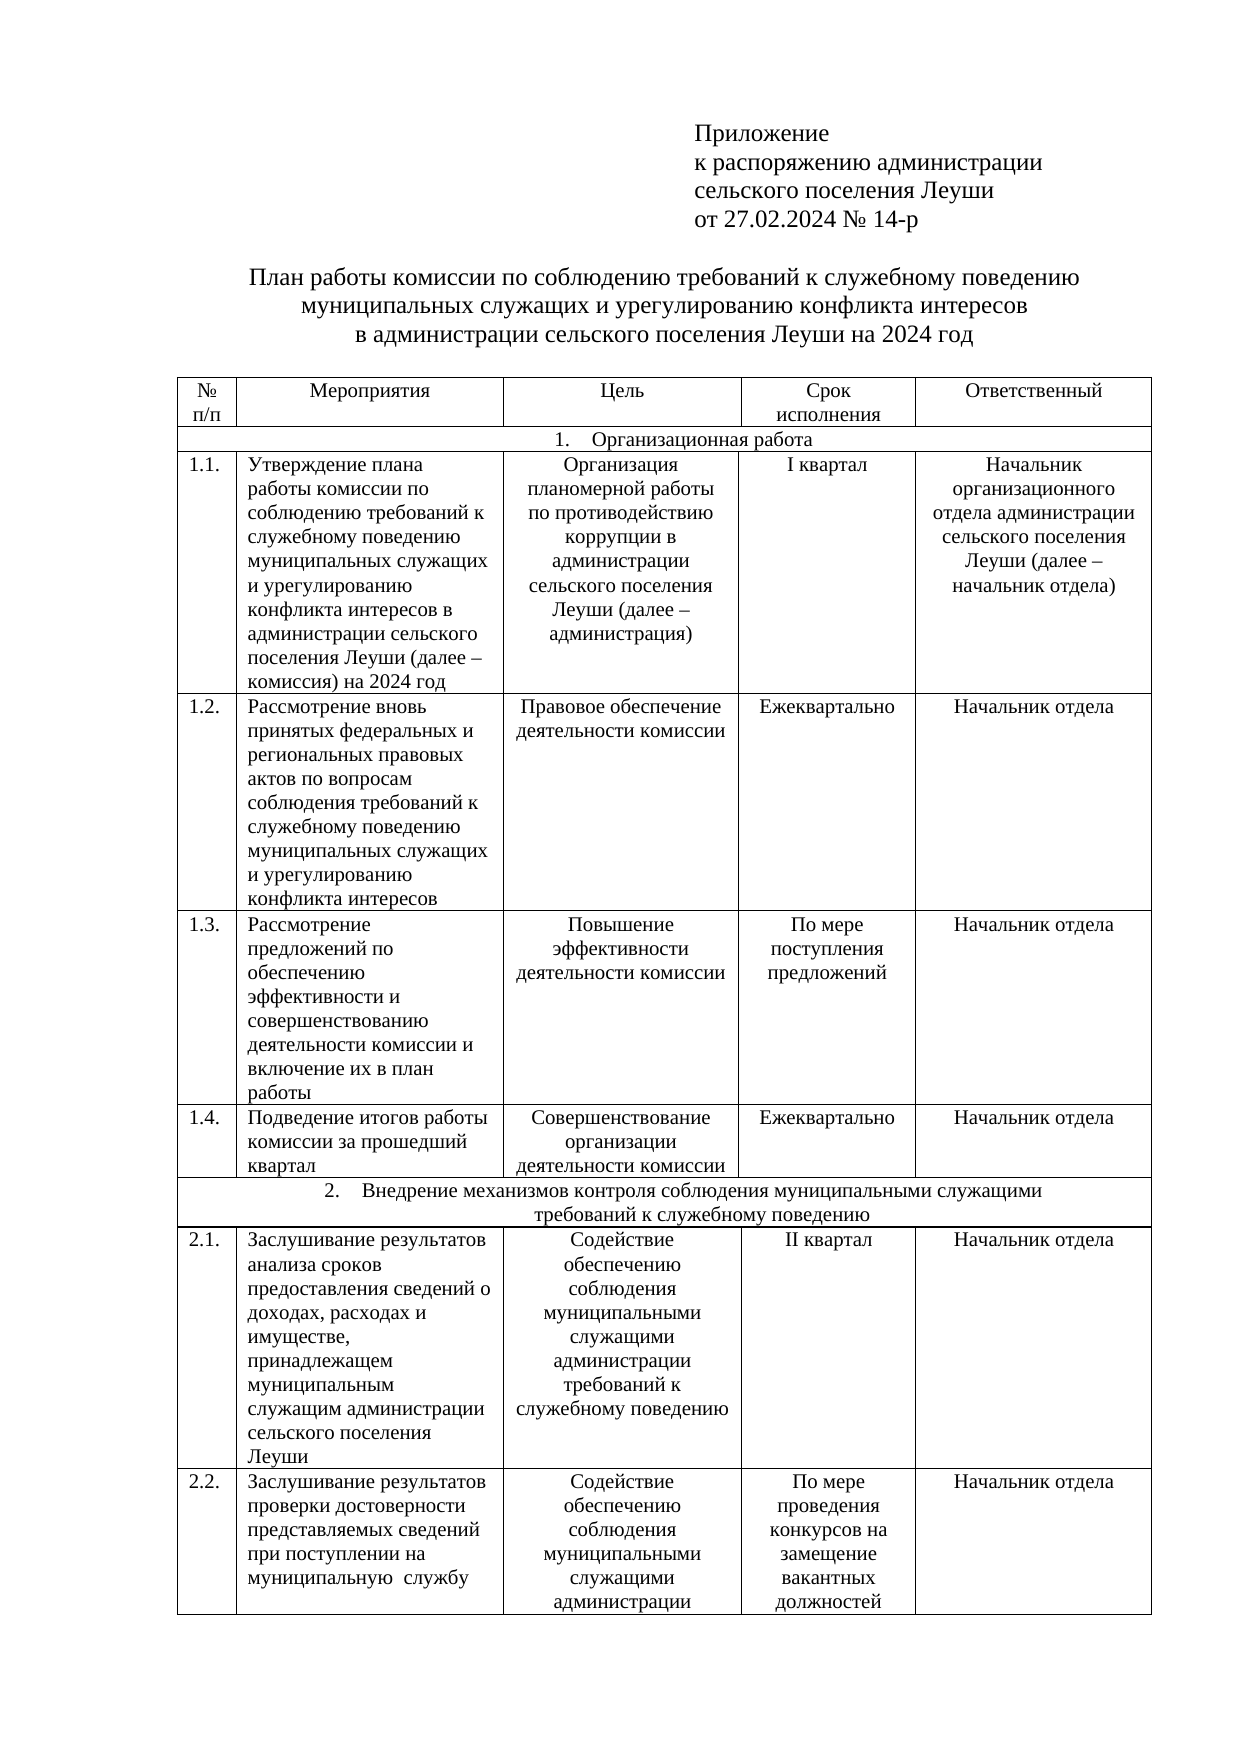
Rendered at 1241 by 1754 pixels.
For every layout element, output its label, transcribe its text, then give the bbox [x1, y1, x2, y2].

text Приложение [694, 118, 1152, 147]
table_cell По мере поступления предложений [739, 911, 915, 1104]
text в администрации сельского поселения Леуши на 2024 год [177, 319, 1152, 348]
table_cell Заслушивание результатов анализа сроков предоставления сведений о доходах, расходах и имуществе, принадлежащем муниципальным служащим администрации сельского поселения Леуши [237, 1228, 503, 1468]
table_cell Организация планомерной работы по противодействию коррупции в администрации сельского поселения Леуши (далее – администрация) [504, 452, 738, 693]
table_cell 2.2. [178, 1469, 236, 1613]
table_cell Начальник отдела [916, 1228, 1151, 1468]
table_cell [742, 1469, 915, 1613]
table_cell Начальник отдела [916, 1469, 1151, 1613]
table_cell Рассмотрение предложений по обеспечению эффективности и совершенствованию деятельности комиссии и включение их в план работы [237, 911, 503, 1104]
table_cell Правовое обеспечение деятельности комиссии [504, 694, 738, 910]
table_cell Совершенствование организации деятельности комиссии [504, 1105, 738, 1177]
table_cell Начальник отдела [916, 694, 1151, 910]
table_header Срок исполнения [742, 378, 915, 426]
table_cell 1.2. [178, 694, 236, 910]
text от 27.02.2024 № 14-р [694, 204, 1152, 233]
table_header Мероприятия [237, 378, 503, 426]
table_cell Содействие обеспечению соблюдения муниципальными служащими администрации требований к служебному поведению [504, 1228, 741, 1468]
table_cell Начальник отдела [916, 1105, 1151, 1177]
table_cell Утверждение плана работы комиссии по соблюдению требований к служебному поведению муниципальных служащих и урегулированию конфликта интересов в администрации сельского поселения Леуши (далее – комиссия) на 2024 год [237, 452, 503, 693]
table_cell Рассмотрение вновь принятых федеральных и региональных правовых актов по вопросам соблюдения требований к служебному поведению муниципальных служащих и урегулированию конфликта интересов [237, 694, 503, 910]
table_cell Ежеквартально [739, 694, 915, 910]
table_cell Внедрение механизмов контроля соблюдения муниципальными служащими требований к служебному поведению [178, 1178, 1151, 1226]
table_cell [504, 1469, 741, 1613]
table_cell I квартал [739, 452, 915, 693]
table_cell Начальник организационного отдела администрации сельского поселения Леуши (далее – начальник отдела) [916, 452, 1151, 693]
table_header № п/п [178, 378, 236, 426]
table_cell 1.3. [178, 911, 236, 1104]
table_header Ответственный [916, 378, 1151, 426]
table_cell Ежеквартально [739, 1105, 915, 1177]
text муниципальных служащих и урегулированию конфликта интересов [177, 291, 1152, 319]
table_cell 2.1. [178, 1228, 236, 1468]
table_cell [237, 1469, 503, 1613]
table_cell 1.1. [178, 452, 236, 693]
table_cell Повышение эффективности деятельности комиссии [504, 911, 738, 1104]
table_cell Подведение итогов работы комиссии за прошедший квартал [237, 1105, 503, 1177]
table_cell 1.4. [178, 1105, 236, 1177]
table_cell Начальник отдела [916, 911, 1151, 1104]
table_header Цель [504, 378, 741, 426]
table_cell Организационная работа [178, 427, 1151, 451]
text сельского поселения Леуши [694, 176, 1152, 204]
text План работы комиссии по соблюдению требований к служебному поведению [177, 262, 1152, 291]
table_cell II квартал [742, 1228, 915, 1468]
text к распоряжению администрации [694, 147, 1152, 176]
